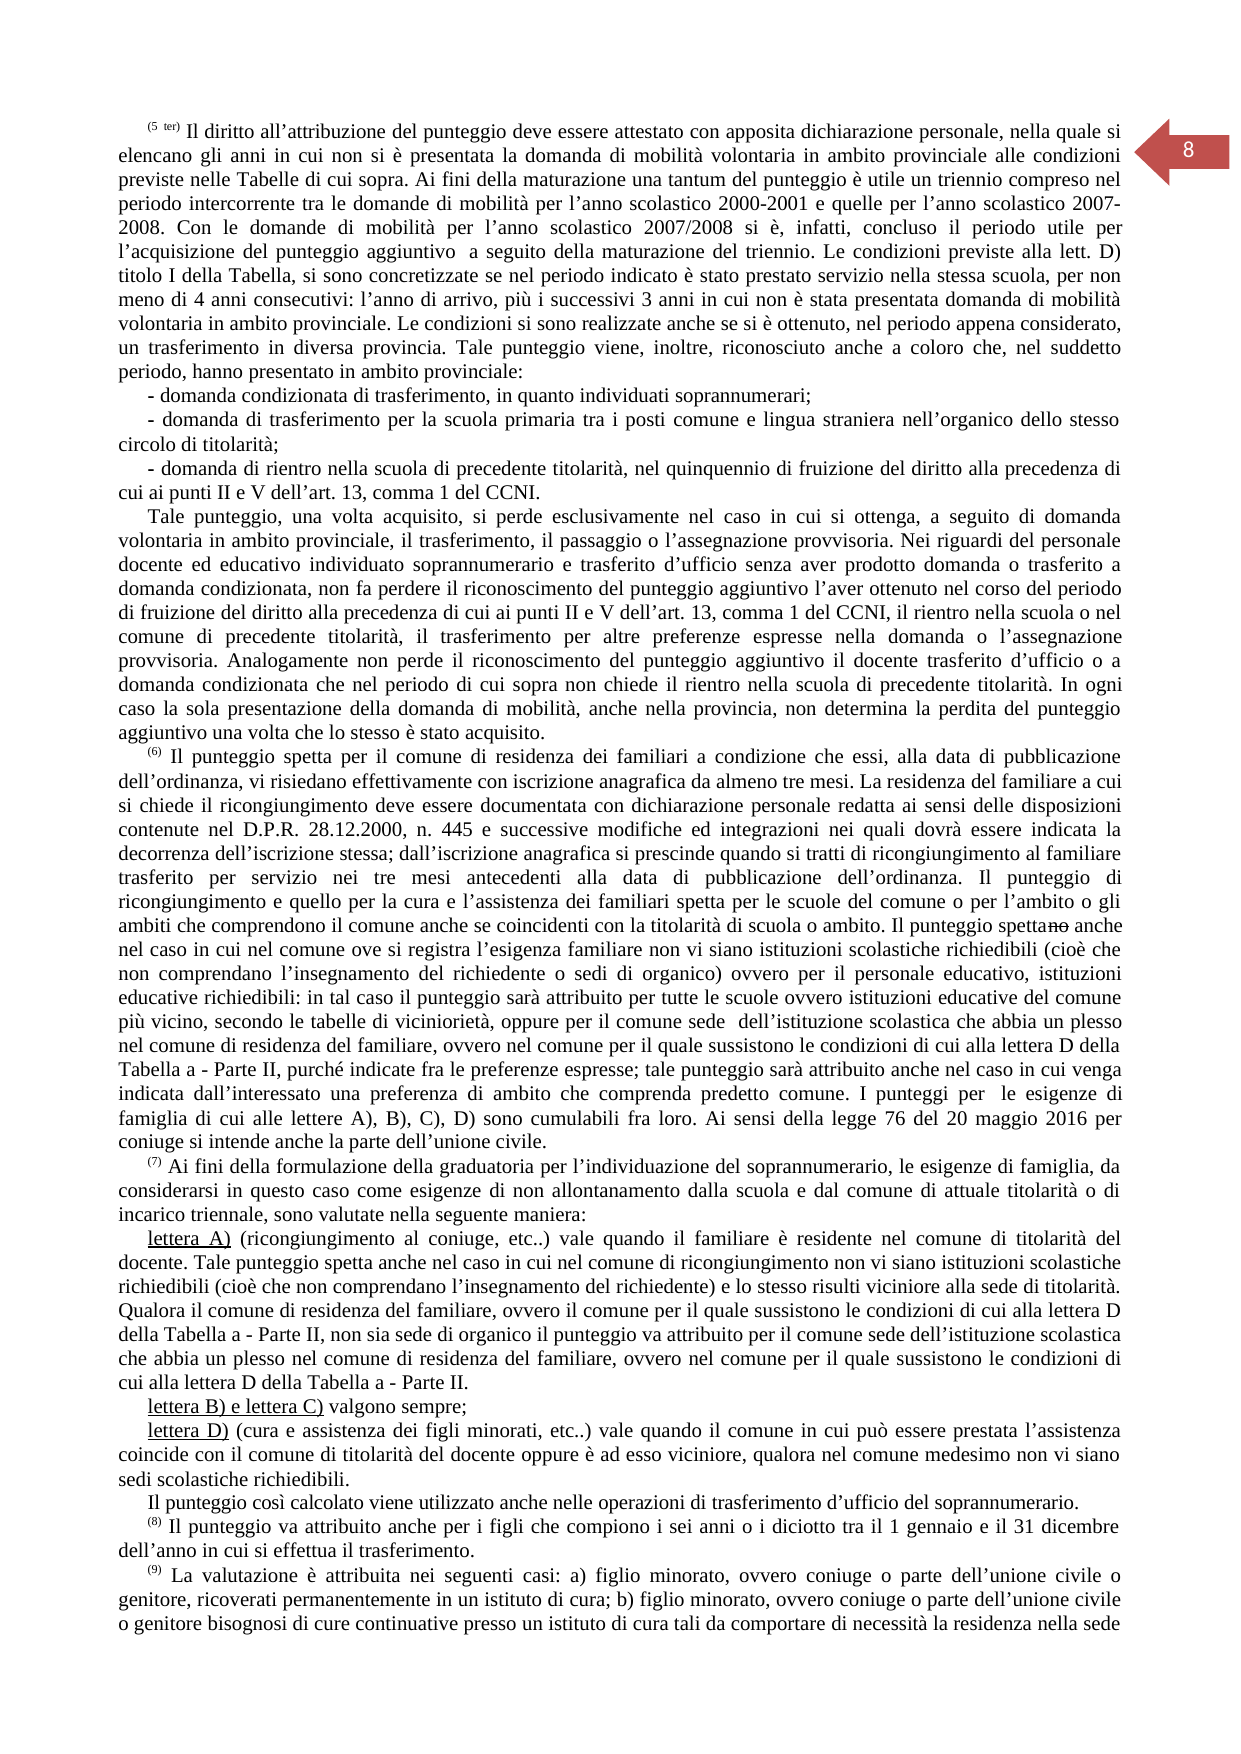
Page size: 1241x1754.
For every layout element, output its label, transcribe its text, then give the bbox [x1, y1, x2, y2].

list domanda di trasferimento per la scuola primaria tra i posti comune e lingua straniera nell’organico dello stesso circolo di titolarità; [118, 407, 1122, 456]
text (5 ter) Il diritto all’attribuzione del punteggio deve essere attestato con apposita dichiarazione personale, nella quale si elencano gli anni in cui non si è presentata la domanda di mobilità volontaria in ambito provinciale alle condizioni previste nelle Tabelle di cui sopra. Ai fini della maturazione una tantum del punteggio è utile un triennio compreso nel periodo intercorrente tra le domande di mobilità per l’anno scolastico 2000-2001 e quelle per l’anno scolastico 2007- 2008. Con le domande di mobilità per l’anno scolastico 2007/2008 si è, infatti, concluso il periodo utile per l’acquisizione del punteggio aggiuntivo a seguito della maturazione del triennio. Le condizioni previste alla lett. D) titolo I della Tabella, si sono concretizzate se nel periodo indicato è stato prestato servizio nella stessa scuola, per non meno di 4 anni consecutivi: l’anno di arrivo, più i successivi 3 anni in cui non è stata presentata domanda di mobilità volontaria in ambito provinciale. Le condizioni si sono realizzate anche se si è ottenuto, nel periodo appena considerato, un trasferimento in diversa provincia. Tale punteggio viene, inoltre, riconosciuto anche a coloro che, nel suddetto periodo, hanno presentato in ambito provinciale: [118, 119, 1123, 383]
text (8) Il punteggio va attribuito anche per i figli che compiono i sei anni o i diciotto tra il 1 gennaio e il 31 dicembre dell’anno in cui si effettua il trasferimento. [118, 1514, 1122, 1562]
text Tale punteggio, una volta acquisito, si perde esclusivamente nel caso in cui si ottenga, a seguito di domanda volontaria in ambito provinciale, il trasferimento, il passaggio o l’assegnazione provvisoria. Nei riguardi del personale docente ed educativo individuato soprannumerario e trasferito d’ufficio senza aver prodotto domanda o trasferito a domanda condizionata, non fa perdere il riconoscimento del punteggio aggiuntivo l’aver ottenuto nel corso del periodo di fruizione del diritto alla precedenza di cui ai punti II e V dell’art. 13, comma 1 del CCNI, il rientro nella scuola o nel comune di precedente titolarità, il trasferimento per altre preferenze espresse nella domanda o l’assegnazione provvisoria. Analogamente non perde il riconoscimento del punteggio aggiuntivo il docente trasferito d’ufficio o a domanda condizionata che nel periodo di cui sopra non chiede il rientro nella scuola di precedente titolarità. In ogni caso la sola presentazione della domanda di mobilità, anche nella provincia, non determina la perdita del punteggio aggiuntivo una volta che lo stesso è stato acquisito. [118, 504, 1123, 744]
text lettera B) e lettera C) valgono sempre; [147, 1394, 1240, 1418]
list domanda condizionata di trasferimento, in quanto individuati soprannumerari; [147, 383, 1240, 407]
text lettera D) (cura e assistenza dei figli minorati, etc..) vale quando il comune in cui può essere prestata l’assistenza coincide con il comune di titolarità del docente oppure è ad esso viciniore, qualora nel comune medesimo non vi siano sedi scolastiche richiedibili. [118, 1418, 1122, 1491]
text Il punteggio così calcolato viene utilizzato anche nelle operazioni di trasferimento d’ufficio del soprannumerario. [147, 1491, 1240, 1514]
text (6) Il punteggio spetta per il comune di residenza dei familiari a condizione che essi, alla data di pubblicazione dell’ordinanza, vi risiedano effettivamente con iscrizione anagrafica da almeno tre mesi. La residenza del familiare a cui si chiede il ricongiungimento deve essere documentata con dichiarazione personale redatta ai sensi delle disposizioni contenute nel D.P.R. 28.12.2000, n. 445 e successive modifiche ed integrazioni nei quali dovrà essere indicata la decorrenza dell’iscrizione stessa; dall’iscrizione anagrafica si prescinde quando si tratti di ricongiungimento al familiare trasferito per servizio nei tre mesi antecedenti alla data di pubblicazione dell’ordinanza. Il punteggio di ricongiungimento e quello per la cura e l’assistenza dei familiari spetta per le scuole del comune o per l’ambito o gli ambiti che comprendono il comune anche se coincidenti con la titolarità di scuola o ambito. Il punteggio spettano anche nel caso in cui nel comune ove si registra l’esigenza familiare non vi siano istituzioni scolastiche richiedibili (cioè che non comprendano l’insegnamento del richiedente o sedi di organico) ovvero per il personale educativo, istituzioni educative richiedibili: in tal caso il punteggio sarà attribuito per tutte le scuole ovvero istituzioni educative del comune più vicino, secondo le tabelle di viciniorietà, oppure per il comune sede dell’istituzione scolastica che abbia un plesso nel comune di residenza del familiare, ovvero nel comune per il quale sussistono le condizioni di cui alla lettera D della Tabella a - Parte II, purché indicate fra le preferenze espresse; tale punteggio sarà attribuito anche nel caso in cui venga indicata dall’interessato una preferenza di ambito che comprenda predetto comune. I punteggi per le esigenze di famiglia di cui alle lettere A), B), C), D) sono cumulabili fra loro. Ai sensi della legge 76 del 20 maggio 2016 per coniuge si intende anche la parte dell’unione civile. [118, 744, 1123, 1153]
text (9) La valutazione è attribuita nei seguenti casi: a) figlio minorato, ovvero coniuge o parte dell’unione civile o genitore, ricoverati permanentemente in un istituto di cura; b) figlio minorato, ovvero coniuge o parte dell’unione civile o genitore bisognosi di cure continuative presso un istituto di cura tali da comportare di necessità la residenza nella sede [118, 1563, 1122, 1635]
text (7) Ai fini della formulazione della graduatoria per l’individuazione del soprannumerario, le esigenze di famiglia, da considerarsi in questo caso come esigenze di non allontanamento dalla scuola e dal comune di attuale titolarità o di incarico triennale, sono valutate nella seguente maniera: [118, 1153, 1122, 1226]
list domanda di rientro nella scuola di precedente titolarità, nel quinquennio di fruizione del diritto alla precedenza di cui ai punti II e V dell’art. 13, comma 1 del CCNI. [118, 456, 1122, 504]
text lettera A) (ricongiungimento al coniuge, etc..) vale quando il familiare è residente nel comune di titolarità del docente. Tale punteggio spetta anche nel caso in cui nel comune di ricongiungimento non vi siano istituzioni scolastiche richiedibili (cioè che non comprendano l’insegnamento del richiedente) e lo stesso risulti viciniore alla sede di titolarità. Qualora il comune di residenza del familiare, ovvero il comune per il quale sussistono le condizioni di cui alla lettera D della Tabella a - Parte II, non sia sede di organico il punteggio va attribuito per il comune sede dell’istituzione scolastica che abbia un plesso nel comune di residenza del familiare, ovvero nel comune per il quale sussistono le condizioni di cui alla lettera D della Tabella a - Parte II. [118, 1226, 1122, 1394]
